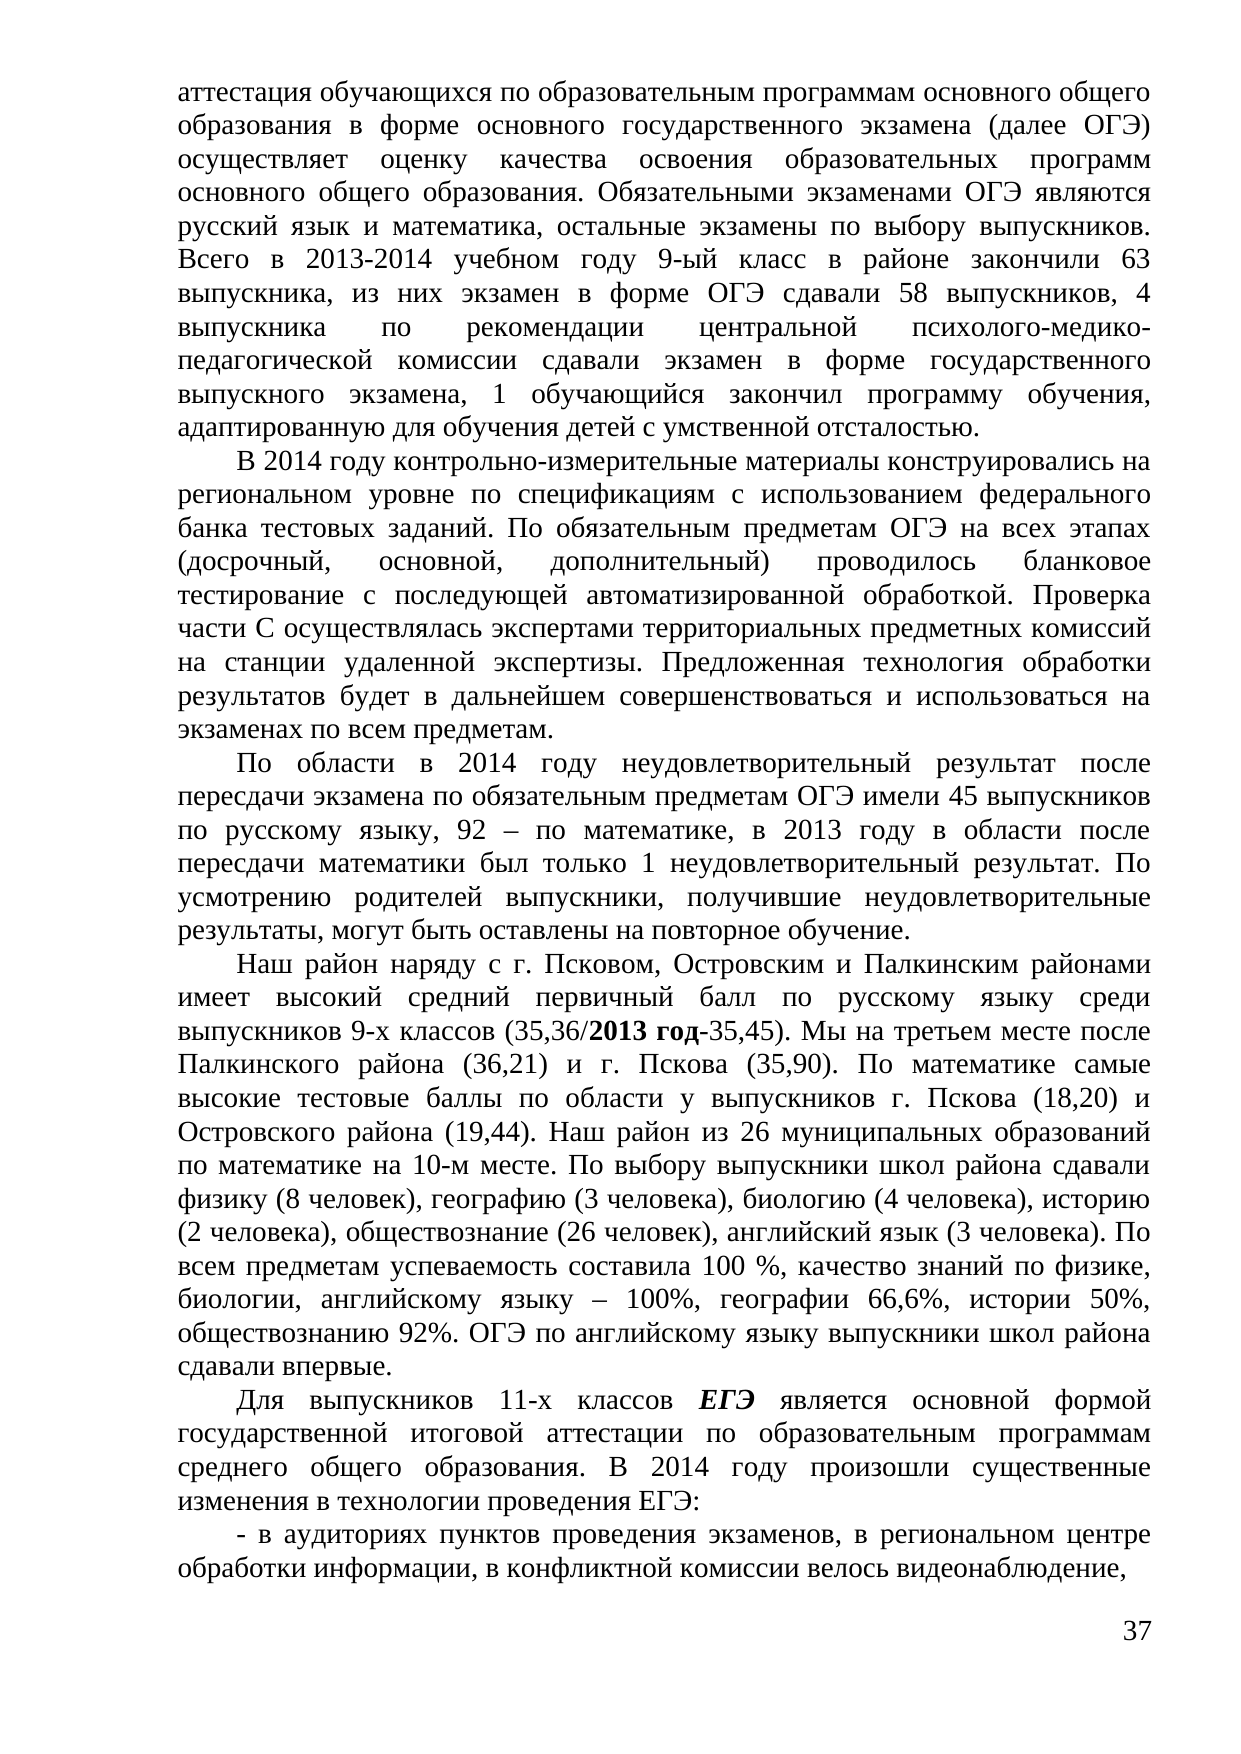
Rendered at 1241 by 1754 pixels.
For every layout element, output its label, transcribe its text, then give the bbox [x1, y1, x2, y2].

text - в аудиториях пунктов проведения экзаменов, в региональном центре обработки информации, в конфликтной комиссии велось видеонаблюдение, [177, 1516, 1152, 1583]
text Наш район наряду с г. Псковом, Островским и Палкинским районами имеет высокий средний первичный балл по русскому языку среди выпускников 9-х классов (35,36/2013 год-35,45). Мы на третьем месте после Палкинского района (36,21) и г. Пскова (35,90). По математике самые высокие тестовые баллы по области у выпускников г. Пскова (18,20) и Островского района (19,44). Наш район из 26 муниципальных образований по математике на 10-м месте. По выбору выпускники школ района сдавали физику (8 человек), географию (3 человека), биологию (4 человека), историю (2 человека), обществознание (26 человек), английский язык (3 человека). По всем предметам успеваемость составила 100 %, качество знаний по физике, биологии, английскому языку – 100%, географии 66,6%, истории 50%, обществознанию 92%. ОГЭ по английскому языку выпускники школ района сдавали впервые. [177, 946, 1152, 1382]
text По области в 2014 году неудовлетворительный результат после пересдачи экзамена по обязательным предметам ОГЭ имели 45 выпускников по русскому языку, 92 – по математике, в 2013 году в области после пересдачи математики был только 1 неудовлетворительный результат. По усмотрению родителей выпускники, получившие неудовлетворительные результаты, могут быть оставлены на повторное обучение. [177, 745, 1152, 946]
text Для выпускников 11-х классов ЕГЭ является основной формой государственной итоговой аттестации по образовательным программам среднего общего образования. В 2014 году произошли существенные изменения в технологии проведения ЕГЭ: [177, 1382, 1152, 1516]
text В 2014 году контрольно-измерительные материалы конструировались на региональном уровне по спецификациям с использованием федерального банка тестовых заданий. По обязательным предметам ОГЭ на всех этапах (досрочный, основной, дополнительный) проводилось бланковое тестирование с последующей автоматизированной обработкой. Проверка части С осуществлялась экспертами территориальных предметных комиссий на станции удаленной экспертизы. Предложенная технология обработки результатов будет в дальнейшем совершенствоваться и использоваться на экзаменах по всем предметам. [177, 443, 1152, 745]
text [177, 74, 1152, 443]
